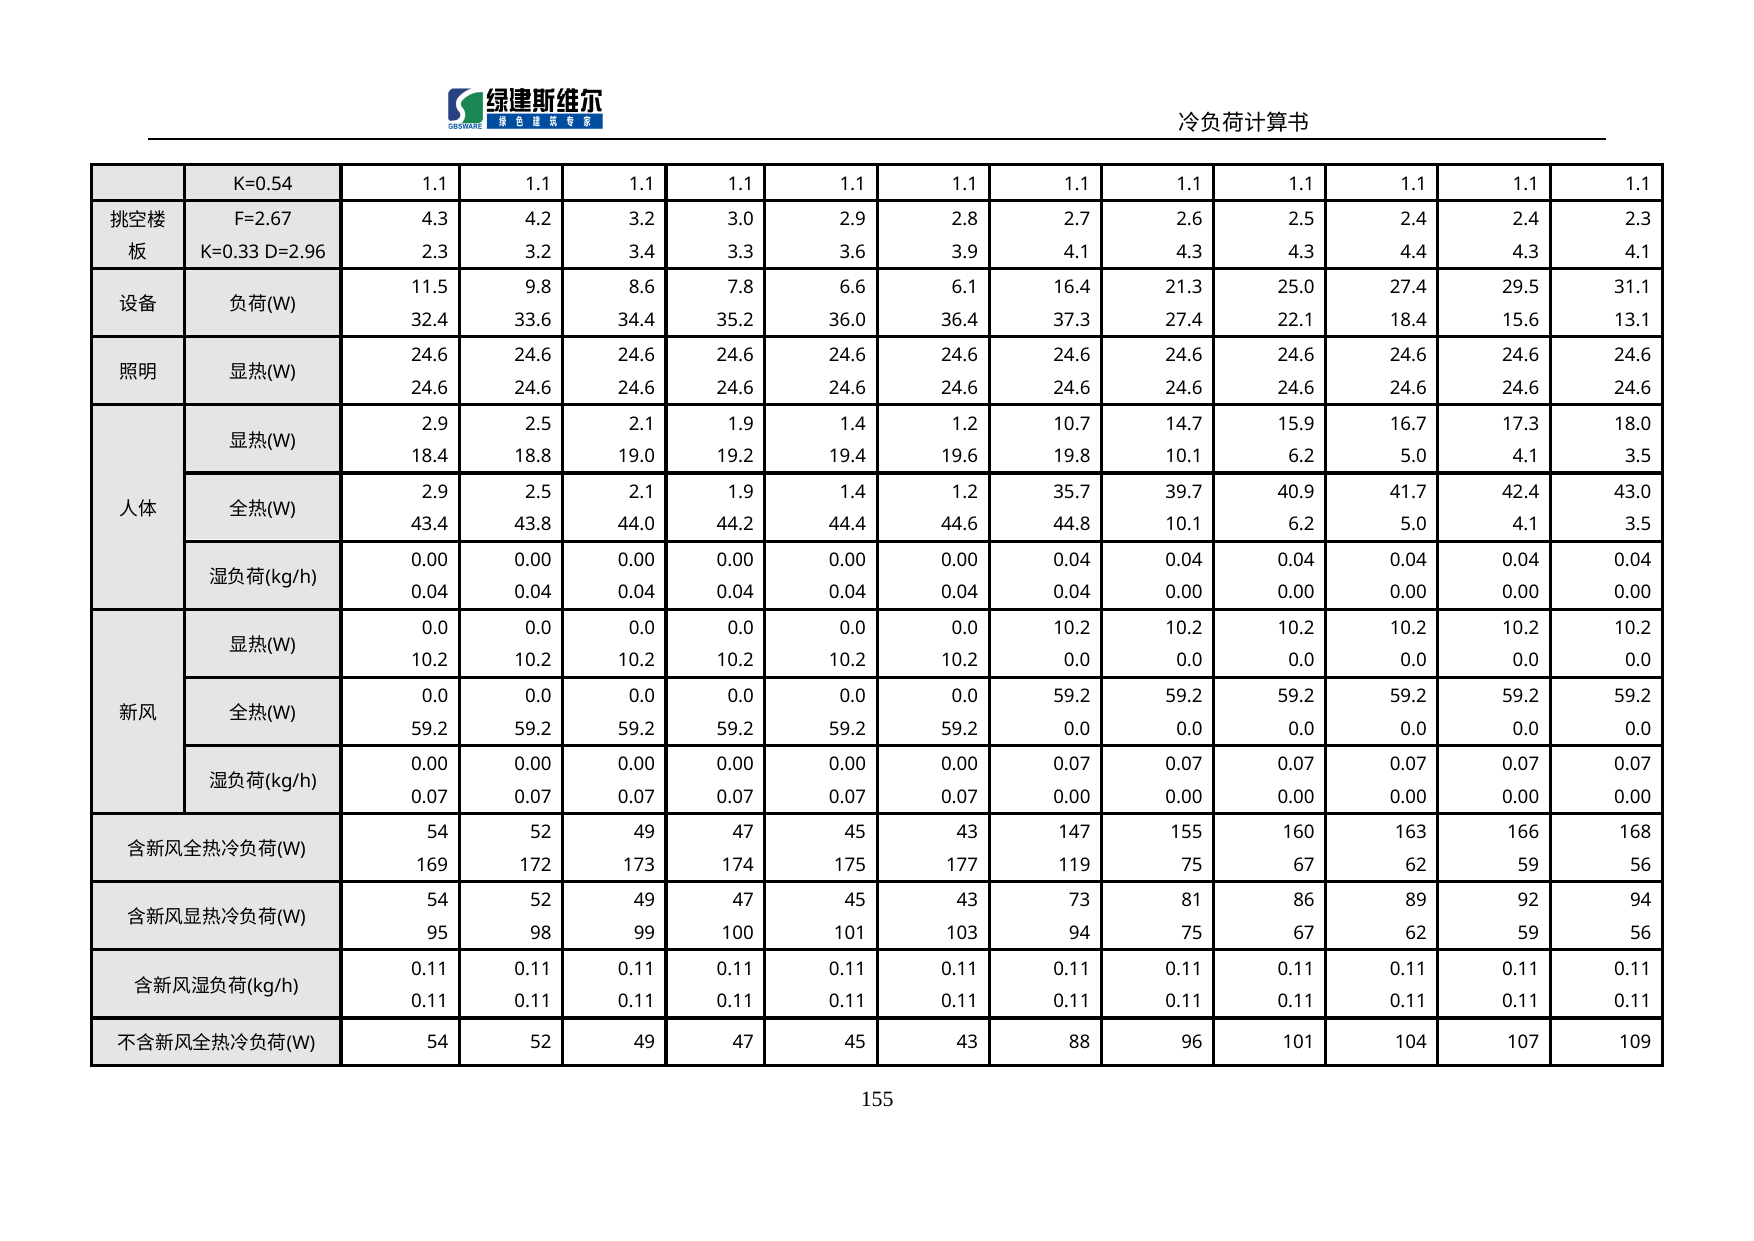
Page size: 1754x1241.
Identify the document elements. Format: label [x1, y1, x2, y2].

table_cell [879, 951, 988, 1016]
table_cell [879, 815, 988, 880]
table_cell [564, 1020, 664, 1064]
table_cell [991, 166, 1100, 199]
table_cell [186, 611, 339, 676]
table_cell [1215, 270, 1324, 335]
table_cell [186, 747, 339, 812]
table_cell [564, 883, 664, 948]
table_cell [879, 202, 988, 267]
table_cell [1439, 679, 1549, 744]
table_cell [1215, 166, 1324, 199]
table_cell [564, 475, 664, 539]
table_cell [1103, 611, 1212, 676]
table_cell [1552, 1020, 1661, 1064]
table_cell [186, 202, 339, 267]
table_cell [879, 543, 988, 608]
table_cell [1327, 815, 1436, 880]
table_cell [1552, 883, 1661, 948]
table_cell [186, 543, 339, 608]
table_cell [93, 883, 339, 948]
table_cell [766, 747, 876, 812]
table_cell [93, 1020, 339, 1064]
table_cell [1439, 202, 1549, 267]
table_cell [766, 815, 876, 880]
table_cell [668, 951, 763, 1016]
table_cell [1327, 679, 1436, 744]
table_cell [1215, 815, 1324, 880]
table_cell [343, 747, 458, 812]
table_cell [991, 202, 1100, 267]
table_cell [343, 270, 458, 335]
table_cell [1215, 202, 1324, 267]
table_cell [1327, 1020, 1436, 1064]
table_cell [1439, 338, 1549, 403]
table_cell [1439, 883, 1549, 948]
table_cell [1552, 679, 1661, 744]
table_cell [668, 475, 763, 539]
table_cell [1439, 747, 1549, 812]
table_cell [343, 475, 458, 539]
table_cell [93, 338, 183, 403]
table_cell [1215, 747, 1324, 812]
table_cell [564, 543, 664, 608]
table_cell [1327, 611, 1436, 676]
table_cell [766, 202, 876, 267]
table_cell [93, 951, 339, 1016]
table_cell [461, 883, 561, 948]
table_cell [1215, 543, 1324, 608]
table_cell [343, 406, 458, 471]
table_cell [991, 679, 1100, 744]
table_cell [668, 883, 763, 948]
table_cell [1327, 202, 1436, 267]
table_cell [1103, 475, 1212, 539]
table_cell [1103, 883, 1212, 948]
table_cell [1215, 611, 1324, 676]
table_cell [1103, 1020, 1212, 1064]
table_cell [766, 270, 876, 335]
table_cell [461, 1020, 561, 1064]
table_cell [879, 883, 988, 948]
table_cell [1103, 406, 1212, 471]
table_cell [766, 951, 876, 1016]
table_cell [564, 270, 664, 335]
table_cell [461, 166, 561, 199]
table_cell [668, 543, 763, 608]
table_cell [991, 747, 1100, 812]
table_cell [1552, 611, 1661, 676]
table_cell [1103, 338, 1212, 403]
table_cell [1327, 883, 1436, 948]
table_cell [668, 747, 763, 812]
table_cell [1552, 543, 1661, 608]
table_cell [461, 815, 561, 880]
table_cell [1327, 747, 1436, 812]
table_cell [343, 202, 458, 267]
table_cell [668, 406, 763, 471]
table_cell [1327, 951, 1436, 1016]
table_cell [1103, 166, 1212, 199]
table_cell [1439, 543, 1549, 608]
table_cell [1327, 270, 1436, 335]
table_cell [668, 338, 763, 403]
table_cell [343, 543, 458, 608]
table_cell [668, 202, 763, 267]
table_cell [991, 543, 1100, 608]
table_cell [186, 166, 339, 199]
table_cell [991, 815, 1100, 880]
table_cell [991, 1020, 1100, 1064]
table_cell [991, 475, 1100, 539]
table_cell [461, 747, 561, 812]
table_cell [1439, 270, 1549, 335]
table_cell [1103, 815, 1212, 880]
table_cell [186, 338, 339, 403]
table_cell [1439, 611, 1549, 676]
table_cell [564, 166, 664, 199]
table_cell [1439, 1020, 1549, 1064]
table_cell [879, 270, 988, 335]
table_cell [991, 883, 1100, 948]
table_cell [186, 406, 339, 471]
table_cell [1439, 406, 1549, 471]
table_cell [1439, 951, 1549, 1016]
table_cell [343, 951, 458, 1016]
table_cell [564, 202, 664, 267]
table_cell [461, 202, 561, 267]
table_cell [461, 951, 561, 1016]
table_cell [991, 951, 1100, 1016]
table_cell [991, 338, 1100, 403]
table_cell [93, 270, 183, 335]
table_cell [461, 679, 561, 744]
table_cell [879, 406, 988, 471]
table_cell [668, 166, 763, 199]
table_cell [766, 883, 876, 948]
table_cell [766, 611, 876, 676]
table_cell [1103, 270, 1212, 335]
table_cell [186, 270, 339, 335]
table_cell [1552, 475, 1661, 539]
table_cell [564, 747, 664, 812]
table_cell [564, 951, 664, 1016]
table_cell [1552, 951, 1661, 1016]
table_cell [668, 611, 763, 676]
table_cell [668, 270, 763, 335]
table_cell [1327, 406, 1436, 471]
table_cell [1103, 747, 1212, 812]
picture [444, 88, 604, 130]
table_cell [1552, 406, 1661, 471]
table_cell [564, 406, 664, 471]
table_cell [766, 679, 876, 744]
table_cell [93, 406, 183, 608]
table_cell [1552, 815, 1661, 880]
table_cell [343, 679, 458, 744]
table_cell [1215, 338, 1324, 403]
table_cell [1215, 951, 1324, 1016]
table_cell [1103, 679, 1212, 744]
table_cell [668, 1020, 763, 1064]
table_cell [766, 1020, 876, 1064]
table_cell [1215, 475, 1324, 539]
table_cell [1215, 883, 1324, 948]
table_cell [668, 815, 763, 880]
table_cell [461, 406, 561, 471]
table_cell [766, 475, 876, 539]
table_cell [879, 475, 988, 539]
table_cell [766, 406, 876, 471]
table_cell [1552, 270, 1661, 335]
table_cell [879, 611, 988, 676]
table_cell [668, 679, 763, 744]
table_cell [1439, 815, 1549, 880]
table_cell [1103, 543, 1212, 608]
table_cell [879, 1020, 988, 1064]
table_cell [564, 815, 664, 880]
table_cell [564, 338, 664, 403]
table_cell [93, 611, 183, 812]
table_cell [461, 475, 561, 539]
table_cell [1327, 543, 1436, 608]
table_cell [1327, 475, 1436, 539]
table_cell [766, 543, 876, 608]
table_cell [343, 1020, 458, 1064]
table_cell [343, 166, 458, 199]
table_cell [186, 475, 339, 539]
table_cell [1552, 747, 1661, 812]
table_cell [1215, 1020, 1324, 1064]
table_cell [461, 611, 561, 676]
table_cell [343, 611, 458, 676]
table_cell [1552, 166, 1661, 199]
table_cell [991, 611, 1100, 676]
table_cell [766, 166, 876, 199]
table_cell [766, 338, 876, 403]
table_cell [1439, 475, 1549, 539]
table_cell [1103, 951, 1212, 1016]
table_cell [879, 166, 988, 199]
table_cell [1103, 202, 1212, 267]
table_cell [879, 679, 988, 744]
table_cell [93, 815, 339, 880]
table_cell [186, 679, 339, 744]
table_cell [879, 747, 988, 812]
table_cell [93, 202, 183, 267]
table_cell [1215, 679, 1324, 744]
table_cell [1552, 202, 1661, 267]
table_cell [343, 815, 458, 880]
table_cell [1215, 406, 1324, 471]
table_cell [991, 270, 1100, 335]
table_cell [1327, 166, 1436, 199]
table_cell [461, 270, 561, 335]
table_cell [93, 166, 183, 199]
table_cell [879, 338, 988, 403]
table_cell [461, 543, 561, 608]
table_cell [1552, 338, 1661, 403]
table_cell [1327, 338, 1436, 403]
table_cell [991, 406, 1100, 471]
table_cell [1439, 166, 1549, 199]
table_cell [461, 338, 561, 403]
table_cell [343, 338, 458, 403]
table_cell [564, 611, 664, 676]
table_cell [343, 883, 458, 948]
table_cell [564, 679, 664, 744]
